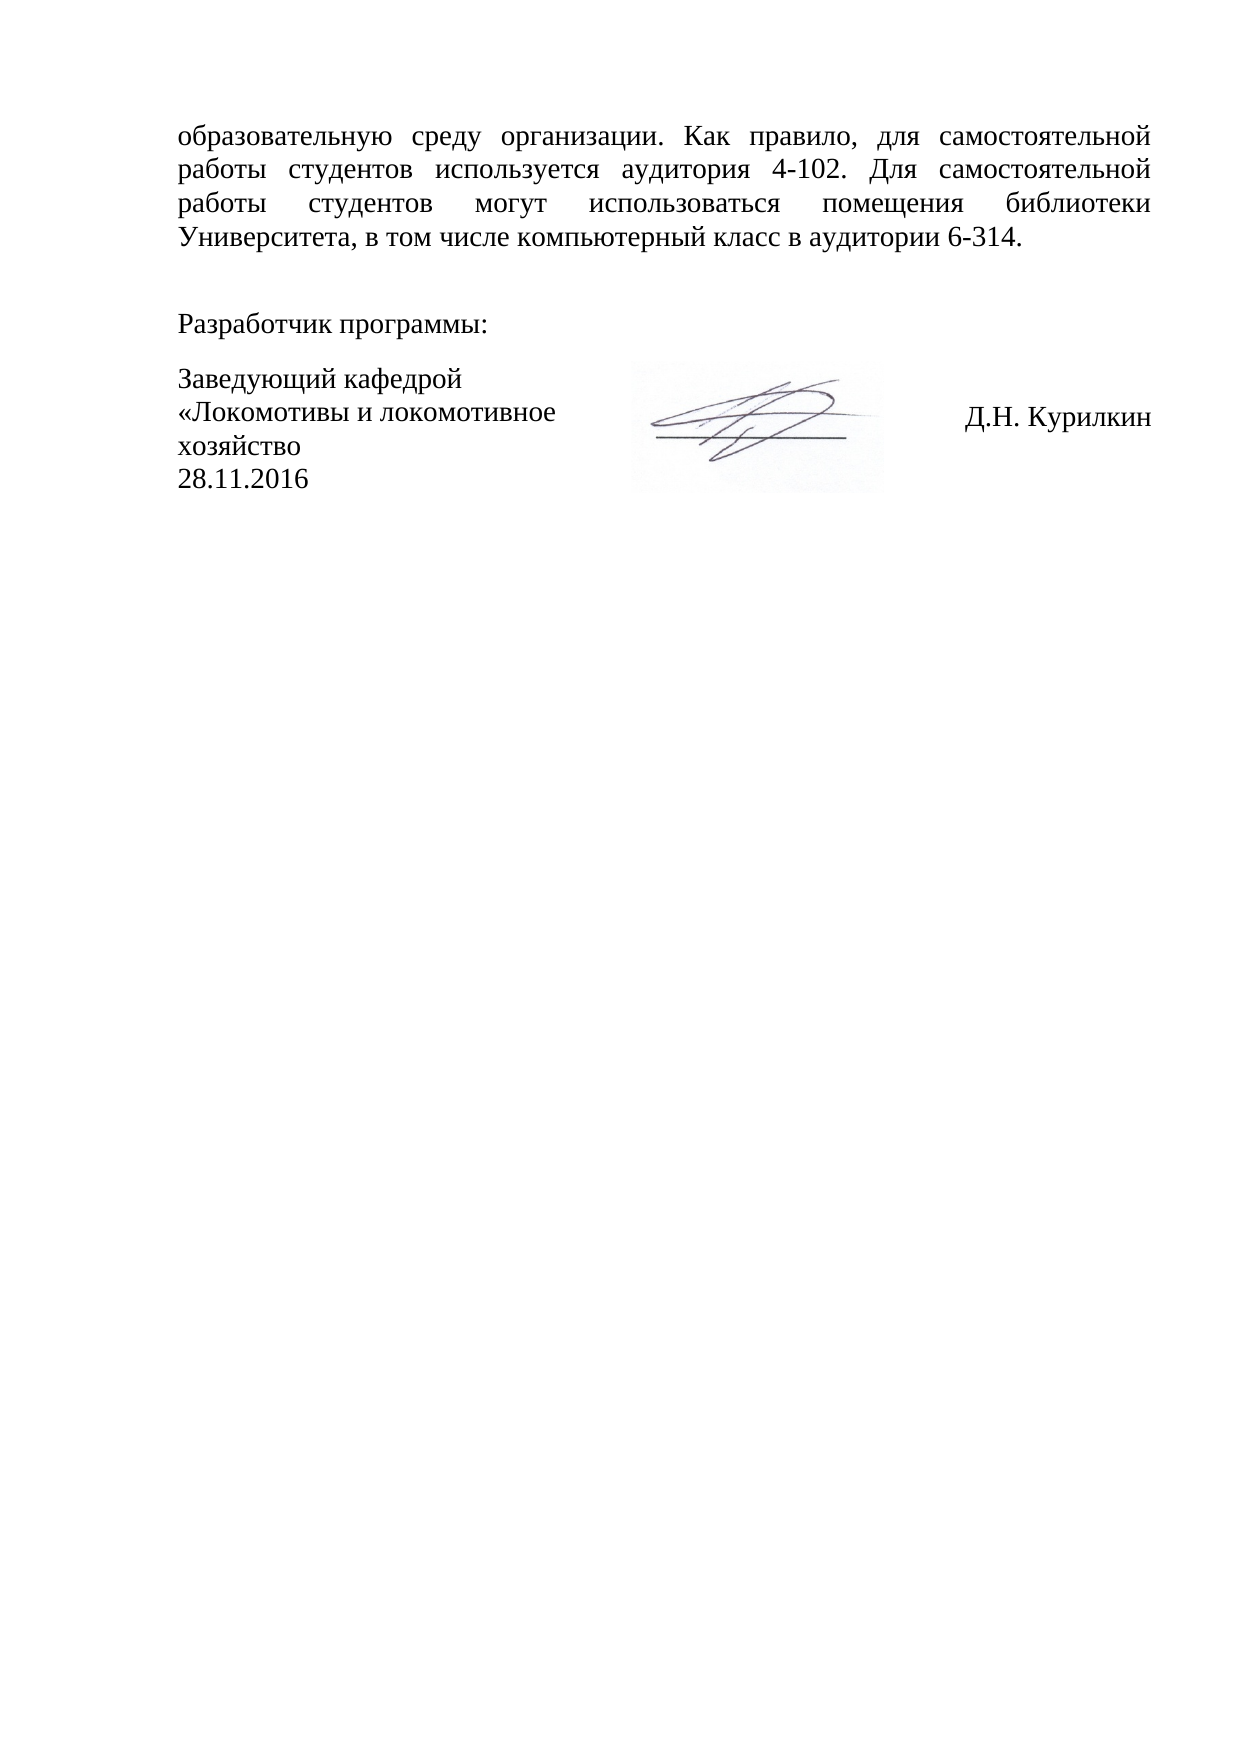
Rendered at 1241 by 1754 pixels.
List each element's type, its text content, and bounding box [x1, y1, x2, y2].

table_header [620, 361, 901, 495]
text Разработчик программы: [177, 307, 1152, 340]
table_header Д.Н. Курилкин [901, 361, 1163, 495]
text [177, 118, 1152, 252]
table_header Заведующий кафедрой «Локомотивы и локомотивное хозяйство 28.11.2016 [166, 361, 620, 495]
picture [631, 361, 884, 493]
